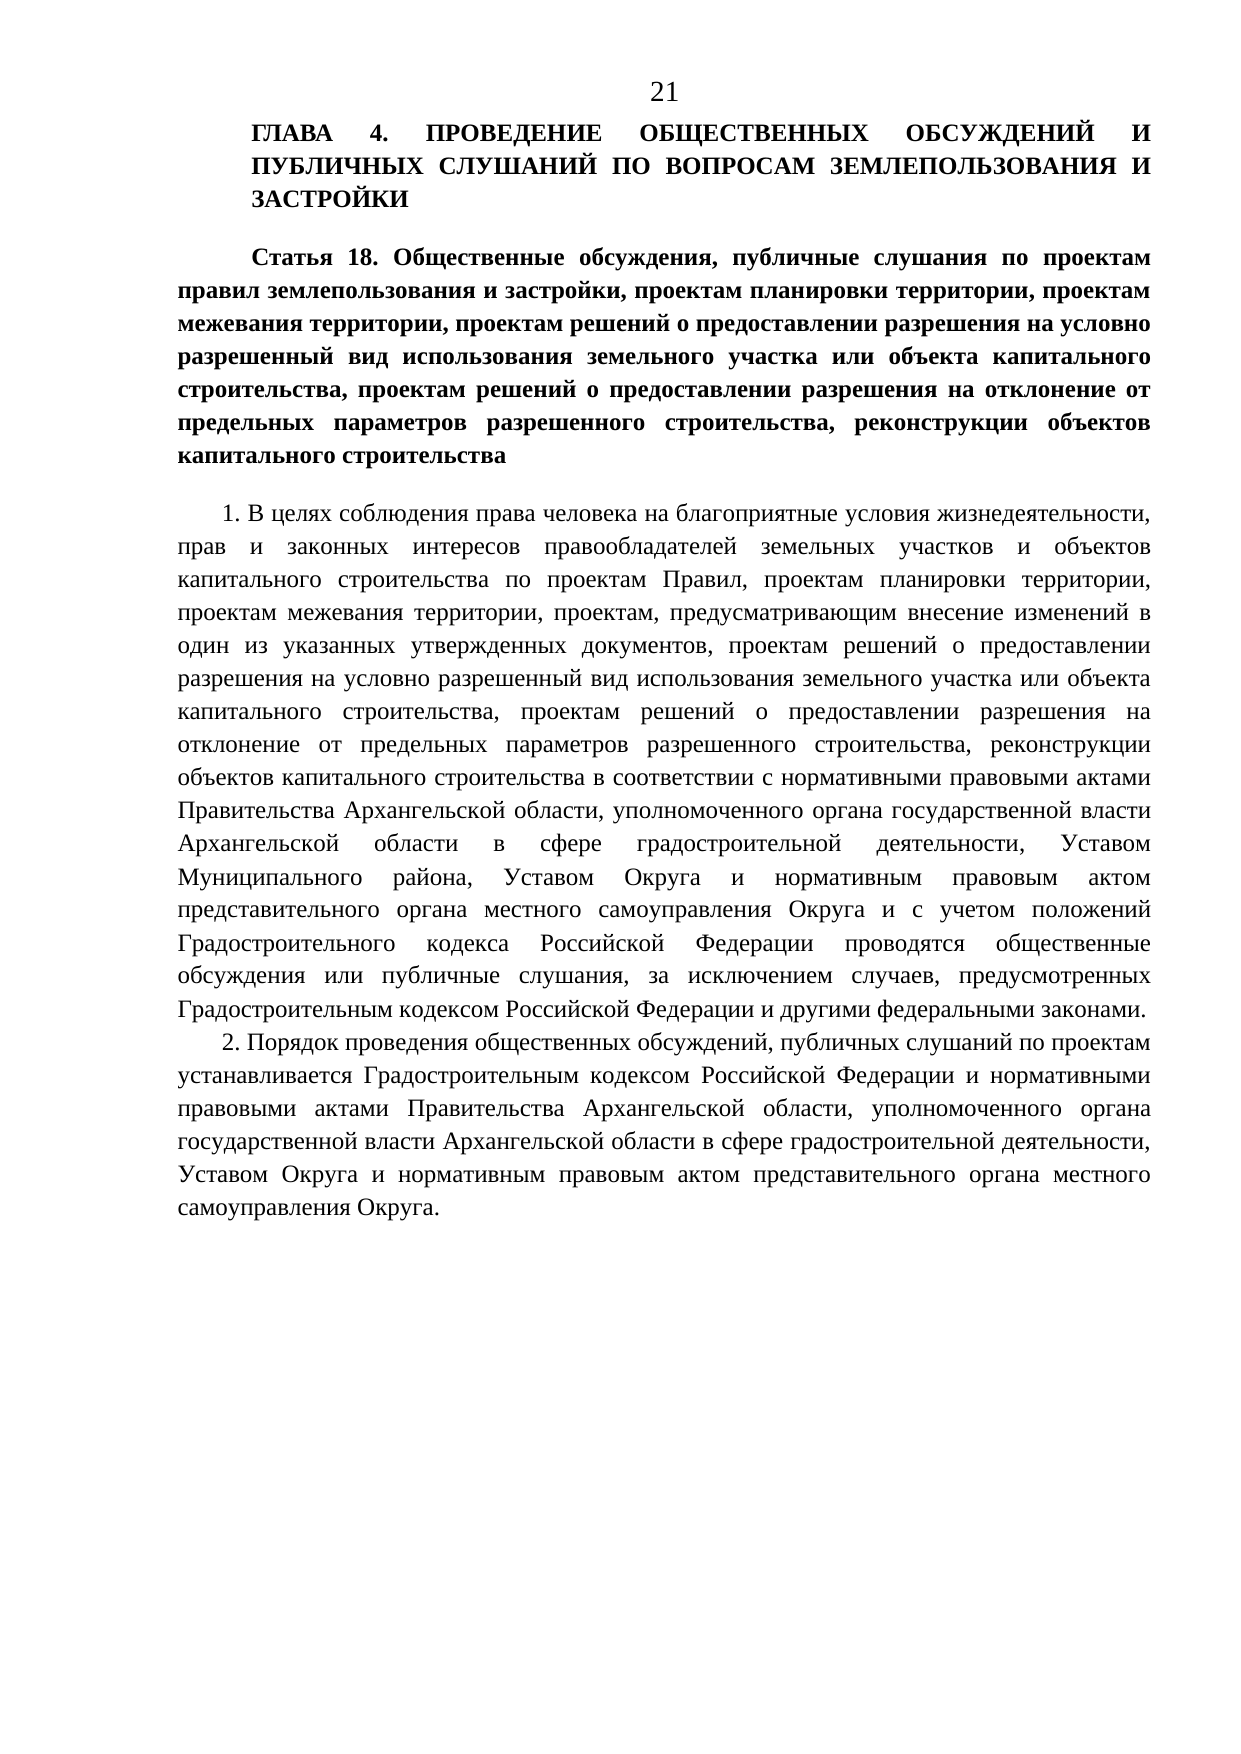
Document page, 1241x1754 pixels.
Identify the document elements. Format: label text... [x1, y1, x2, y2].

subtitle Статья 18. Общественные обсуждения, публичные слушания по проектам правил землепользования и застройки, проектам планировки территории, проектам межевания территории, проектам решений о предоставлении разрешения на условно разрешенный вид использования земельного участка или объекта капитального строительства, проектам решений о предоставлении разрешения на отклонение от предельных параметров разрешенного строительства, реконструкции объектов капитального строительства [177, 242, 1152, 469]
text 1. В целях соблюдения права человека на благоприятные условия жизнедеятельности, прав и законных интересов правообладателей земельных участков и объектов капитального строительства по проектам Правил, проектам планировки территории, проектам межевания территории, проектам, предусматривающим внесение изменений в один из указанных утвержденных документов, проектам решений о предоставлении разрешения на условно разрешенный вид использования земельного участка или объекта капитального строительства, проектам решений о предоставлении разрешения на отклонение от предельных параметров разрешенного строительства, реконструкции объектов капитального строительства в соответствии с нормативными правовыми актами Правительства Архангельской области, уполномоченного органа государственной власти Архангельской области в сфере градостроительной деятельности, Уставом Муниципального района, Уставом Округа и нормативным правовым актом представительного органа местного самоуправления Округа и с учетом положений Градостроительного кодекса Российской Федерации проводятся общественные обсуждения или публичные слушания, за исключением случаев, предусмотренных Градостроительным кодексом Российской Федерации и другими федеральными законами. [177, 498, 1152, 1022]
subtitle ГЛАВА 4. ПРОВЕДЕНИЕ ОБЩЕСТВЕННЫХ ОБСУЖДЕНИЙ И ПУБЛИЧНЫХ СЛУШАНИЙ ПО ВОПРОСАМ ЗЕМЛЕПОЛЬЗОВАНИЯ И ЗАСТРОЙКИ [251, 118, 1152, 213]
text 2. Порядок проведения общественных обсуждений, публичных слушаний по проектам устанавливается Градостроительным кодексом Российской Федерации и нормативными правовыми актами Правительства Архангельской области, уполномоченного органа государственной власти Архангельской области в сфере градостроительной деятельности, Уставом Округа и нормативным правовым актом представительного органа местного самоуправления Округа. [177, 1027, 1152, 1221]
